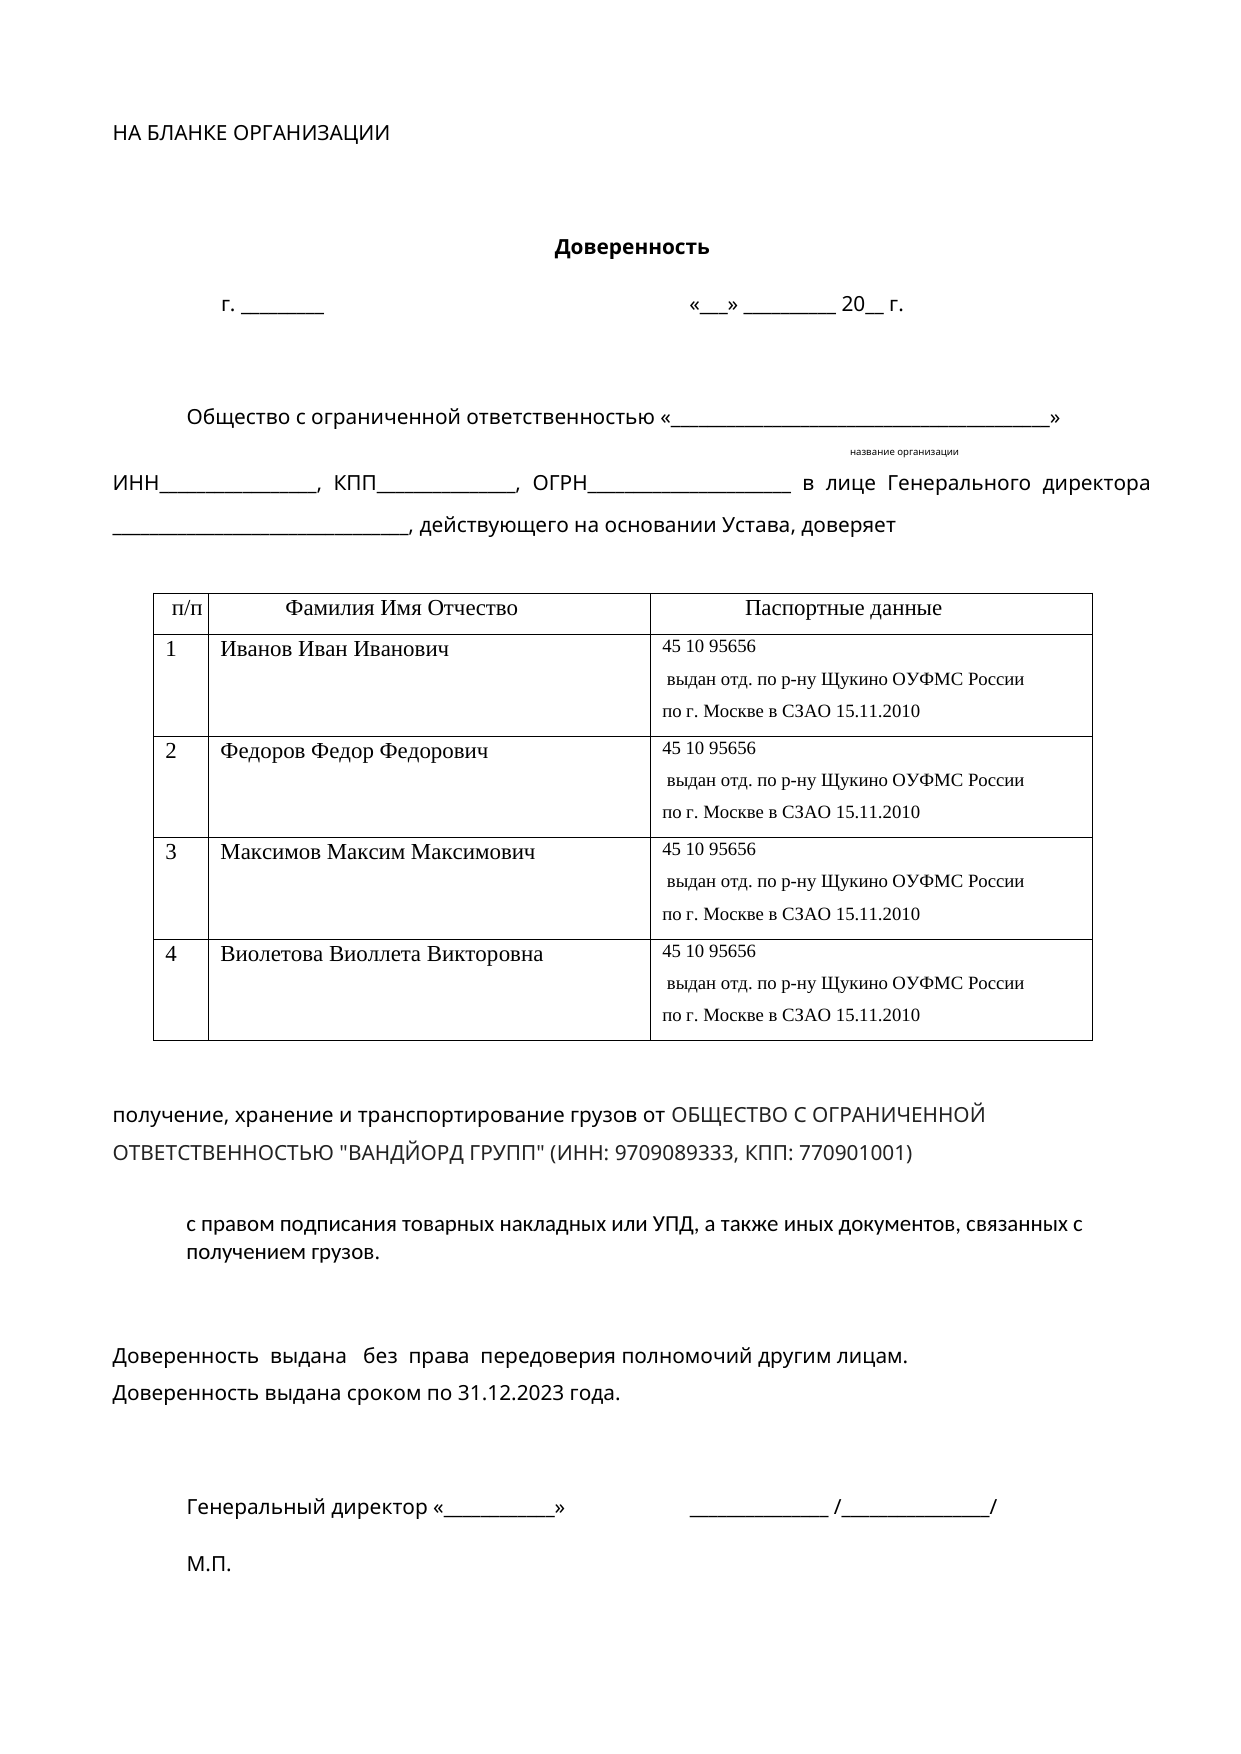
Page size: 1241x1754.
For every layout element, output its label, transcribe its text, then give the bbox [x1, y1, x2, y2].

table_cell 4 [154, 940, 208, 1040]
table_cell 45 10 95656 выдан отд. по р-ну Щукино ОУФМС России по г. Москве в СЗАО 15.11.2010 [651, 635, 1092, 736]
text с правом подписания товарных накладных или УПД, а также иных документов, связанных с получением грузов. [186, 1209, 1152, 1266]
text получение, хранение и транспортирование грузов от ОБЩЕСТВО С ОГРАНИЧЕННОЙ ОТВЕТСТВЕННОСТЬЮ "ВАНДЙОРД ГРУПП" (ИНН: 9709089333, КПП: 770901001) [112, 1091, 1152, 1166]
text Доверенность выдана без права передоверия полномочий другим лицам. [112, 1332, 1152, 1369]
text Доверенность выдана сроком по 31.12.2023 года. [112, 1369, 1152, 1407]
text Общество с ограниченной ответственностью «_________________________________________» [112, 402, 1152, 431]
text название организации [112, 445, 1152, 468]
text ИНН_________________, КПП_______________, ОГРН______________________ в лице Генерального директора ________________________________, действующего на основании Устава, доверяет [112, 468, 1152, 539]
table_cell 2 [154, 737, 208, 837]
table_cell 45 10 95656 выдан отд. по р-ну Щукино ОУФМС России по г. Москве в СЗАО 15.11.2010 [651, 838, 1092, 938]
table_cell Федоров Федор Федорович [209, 737, 650, 837]
table_header п/п [154, 594, 208, 634]
text Доверенность [112, 232, 1152, 260]
table_header Паспортные данные [651, 594, 1092, 634]
text НА БЛАНКЕ ОРГАНИЗАЦИИ [112, 118, 1152, 147]
table_cell Максимов Максим Максимович [209, 838, 650, 938]
text М.П. [112, 1549, 1152, 1577]
table_header Фамилия Имя Отчество [209, 594, 650, 634]
text г. _________ «___» __________ 20__ г. [112, 289, 1152, 317]
table_cell 1 [154, 635, 208, 736]
text Генеральный директор «____________» _______________ /________________/ [112, 1492, 1152, 1521]
table_cell Виолетова Виоллета Викторовна [209, 940, 650, 1040]
table_cell Иванов Иван Иванович [209, 635, 650, 736]
table_cell 3 [154, 838, 208, 938]
table_cell 45 10 95656 выдан отд. по р-ну Щукино ОУФМС России по г. Москве в СЗАО 15.11.2010 [651, 737, 1092, 837]
table_cell 45 10 95656 выдан отд. по р-ну Щукино ОУФМС России по г. Москве в СЗАО 15.11.2010 [651, 940, 1092, 1040]
